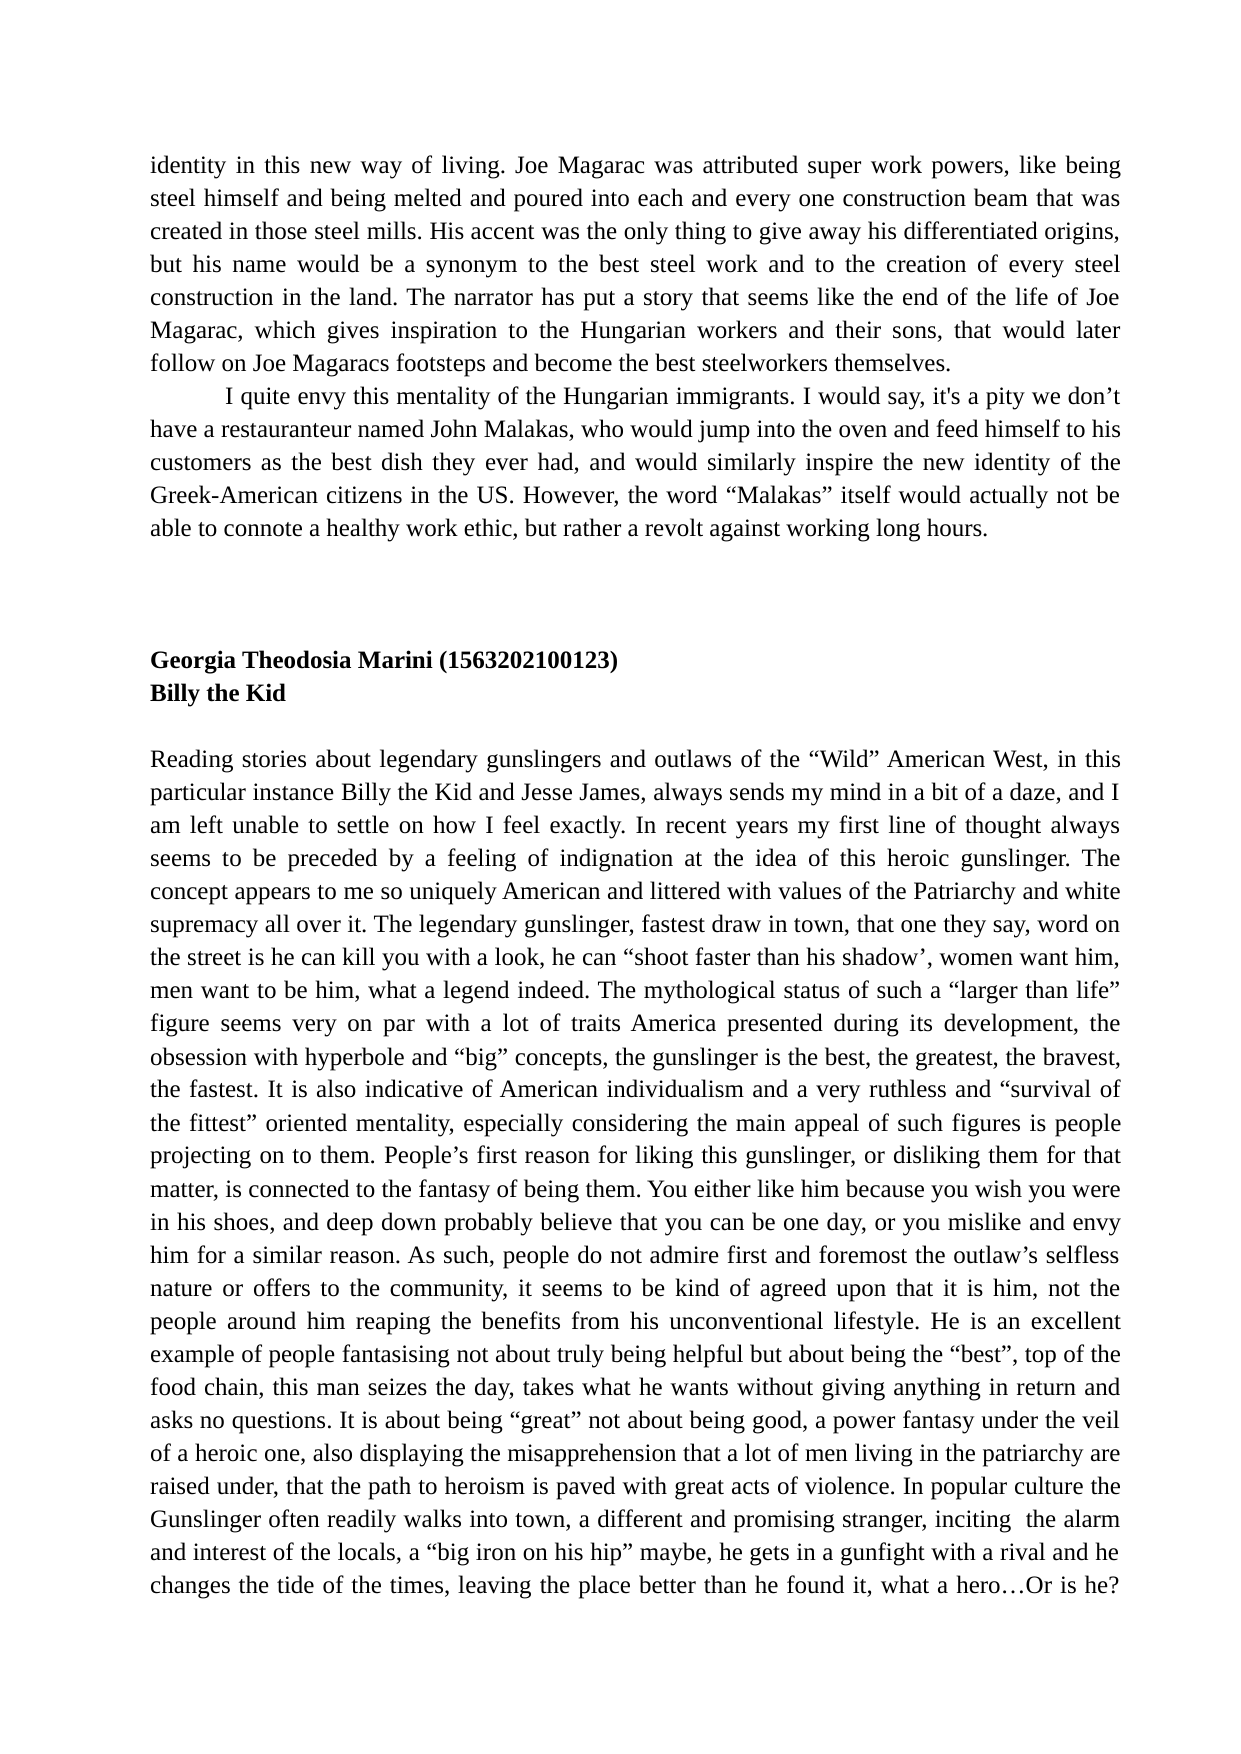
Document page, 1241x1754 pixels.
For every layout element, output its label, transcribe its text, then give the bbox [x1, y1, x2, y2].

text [150, 150, 1122, 377]
text Georgia Theodosia Marini (1563202100123) [150, 645, 1122, 674]
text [150, 744, 1122, 1599]
text I quite envy this mentality of the Hungarian immigrants. I would say, it's a pity we don’t have a restauranteur named John Malakas, who would jump into the oven and feed himself to his customers as the best dish they ever had, and would similarly inspire the new identity of the Greek-American citizens in the US. However, the word “Malakas” itself would actually not be able to connote a healthy work ethic, but rather a revolt against working long hours. [150, 381, 1122, 542]
text Billy the Kid [150, 678, 1122, 707]
